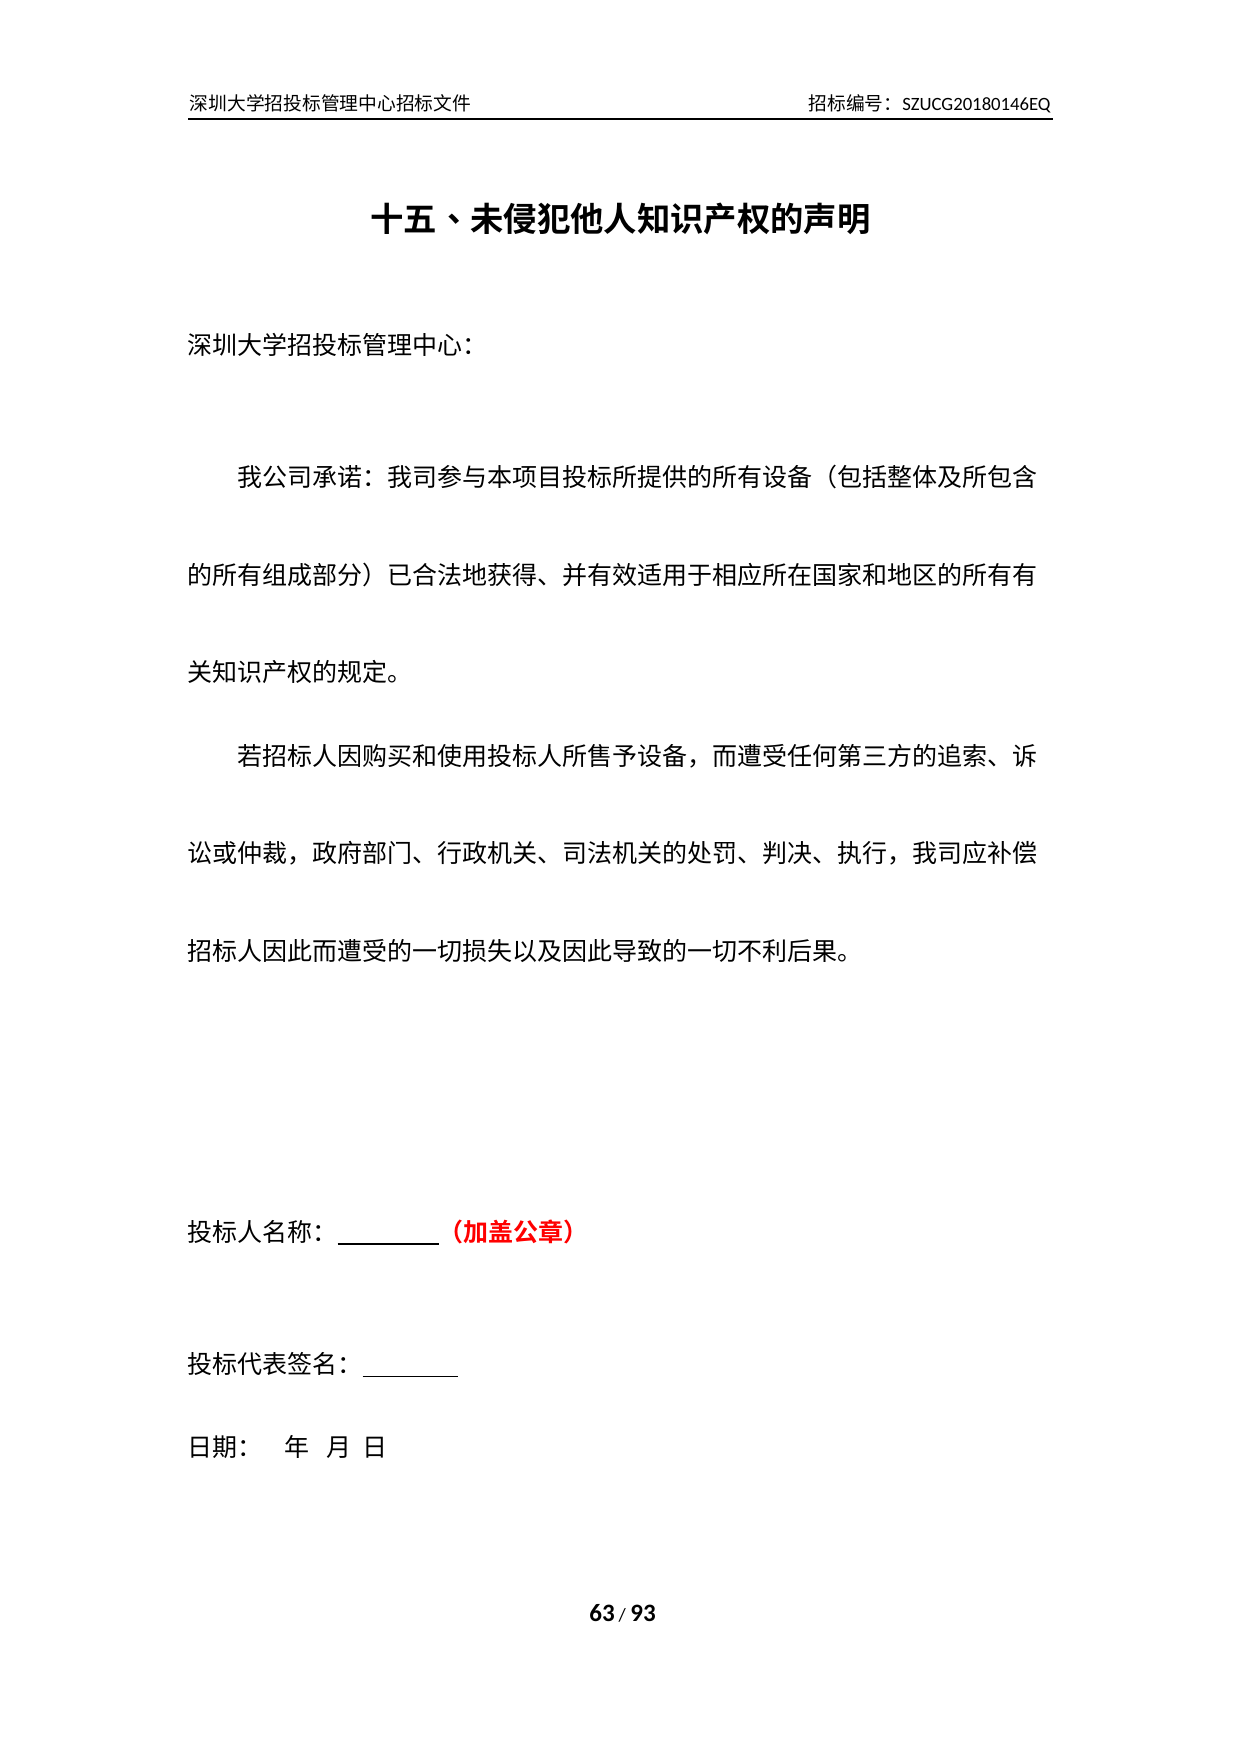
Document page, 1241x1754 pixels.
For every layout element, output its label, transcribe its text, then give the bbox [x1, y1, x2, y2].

text 若招标人因购买和使用投标人所售予设备，而遭受任何第三方的追索、诉讼或仲裁，政府部门、行政机关、司法机关的处罚、判决、执行，我司应补偿招标人因此而遭受的一切损失以及因此导致的一切不利后果。 [187, 722, 1053, 982]
subtitle 十五、未侵犯他人知识产权的声明 [187, 186, 1053, 251]
text 投标人名称： （加盖公章） [187, 1198, 1053, 1263]
text 深圳大学招投标管理中心： [187, 311, 1053, 376]
subtitle 日期： 年 月 日 [187, 1413, 1053, 1478]
text 投标代表签名： [187, 1330, 1053, 1395]
text 我公司承诺：我司参与本项目投标所提供的所有设备（包括整体及所包含的所有组成部分）已合法地获得、并有效适用于相应所在国家和地区的所有有关知识产权的规定。 [187, 443, 1053, 703]
